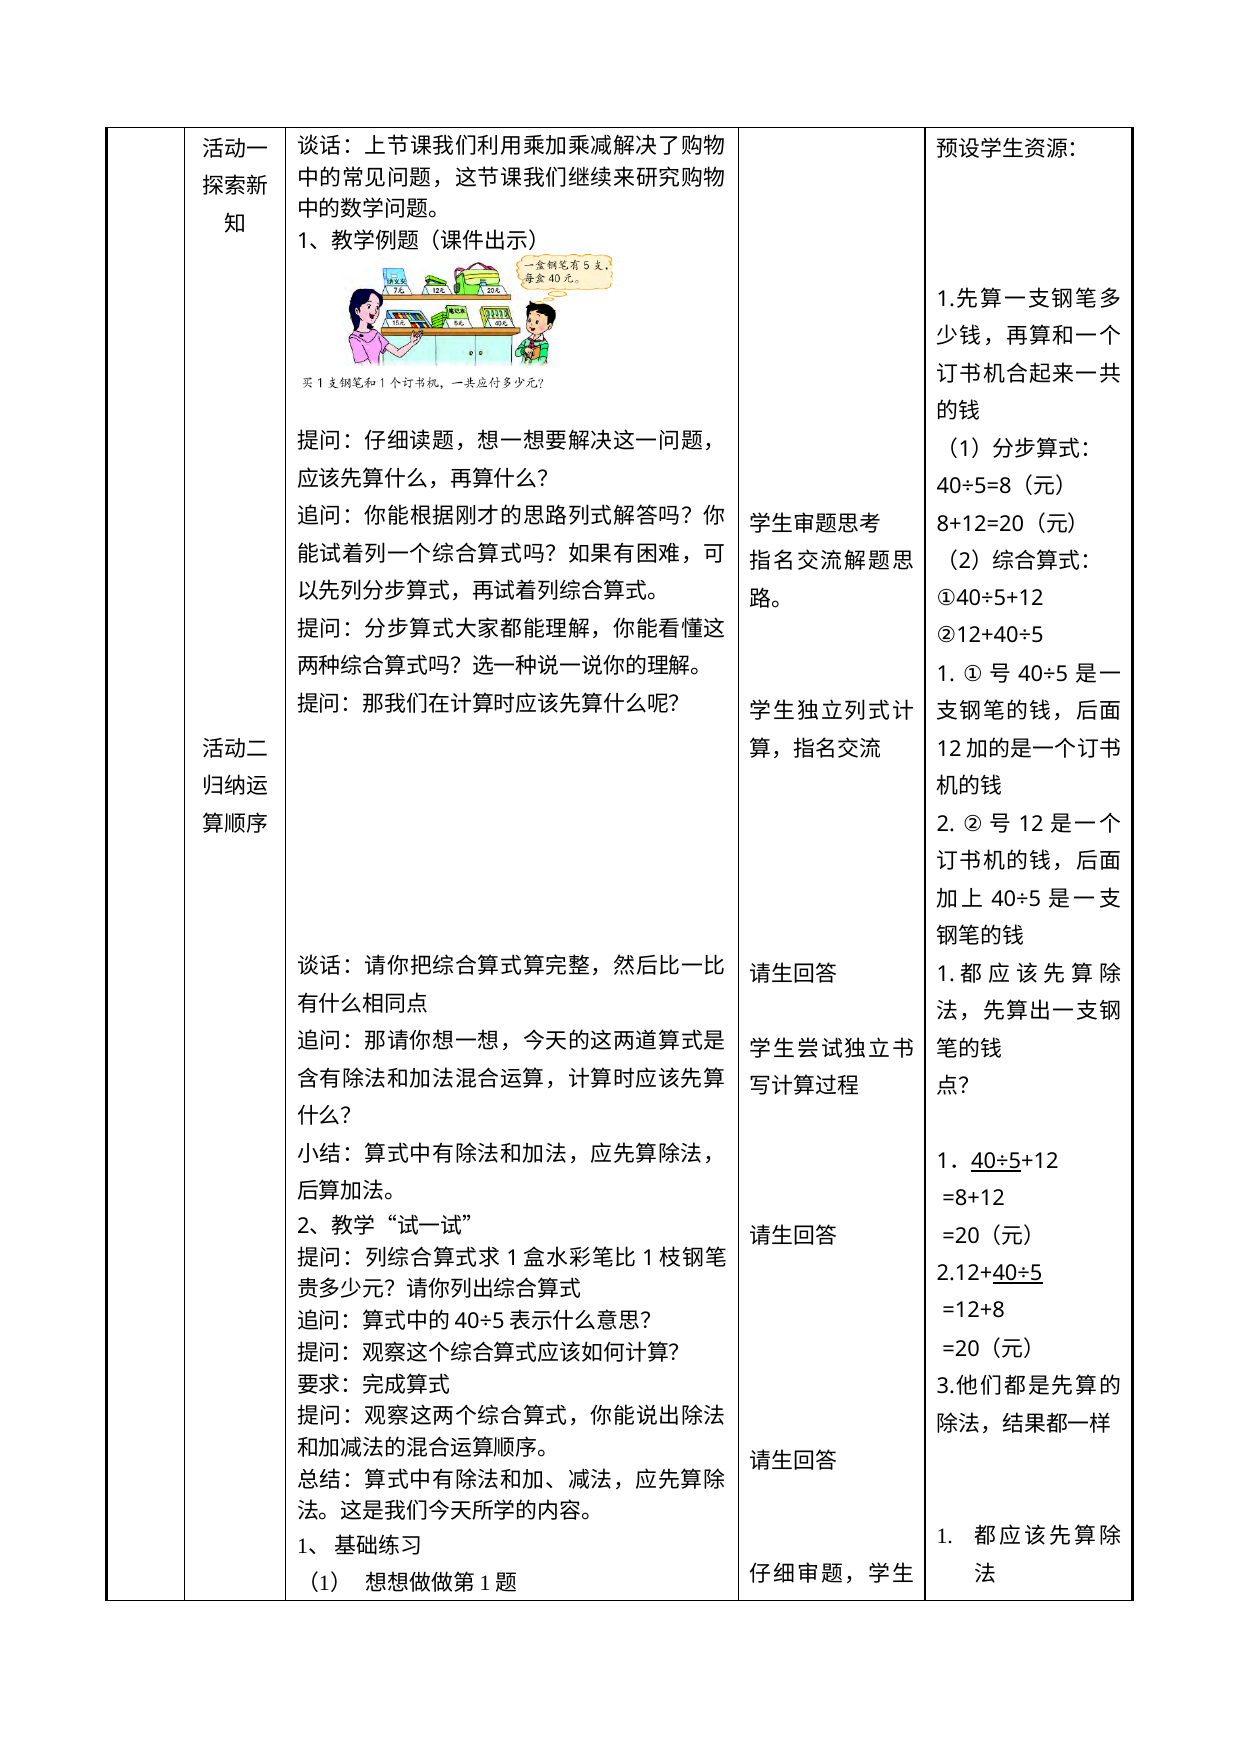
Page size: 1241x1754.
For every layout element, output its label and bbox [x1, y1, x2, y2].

table_cell [739, 128, 924, 1600]
picture [296, 254, 613, 391]
table_cell [185, 128, 285, 1600]
table_cell [926, 128, 1131, 1600]
table_cell [108, 128, 184, 1600]
table_cell [286, 128, 738, 1600]
